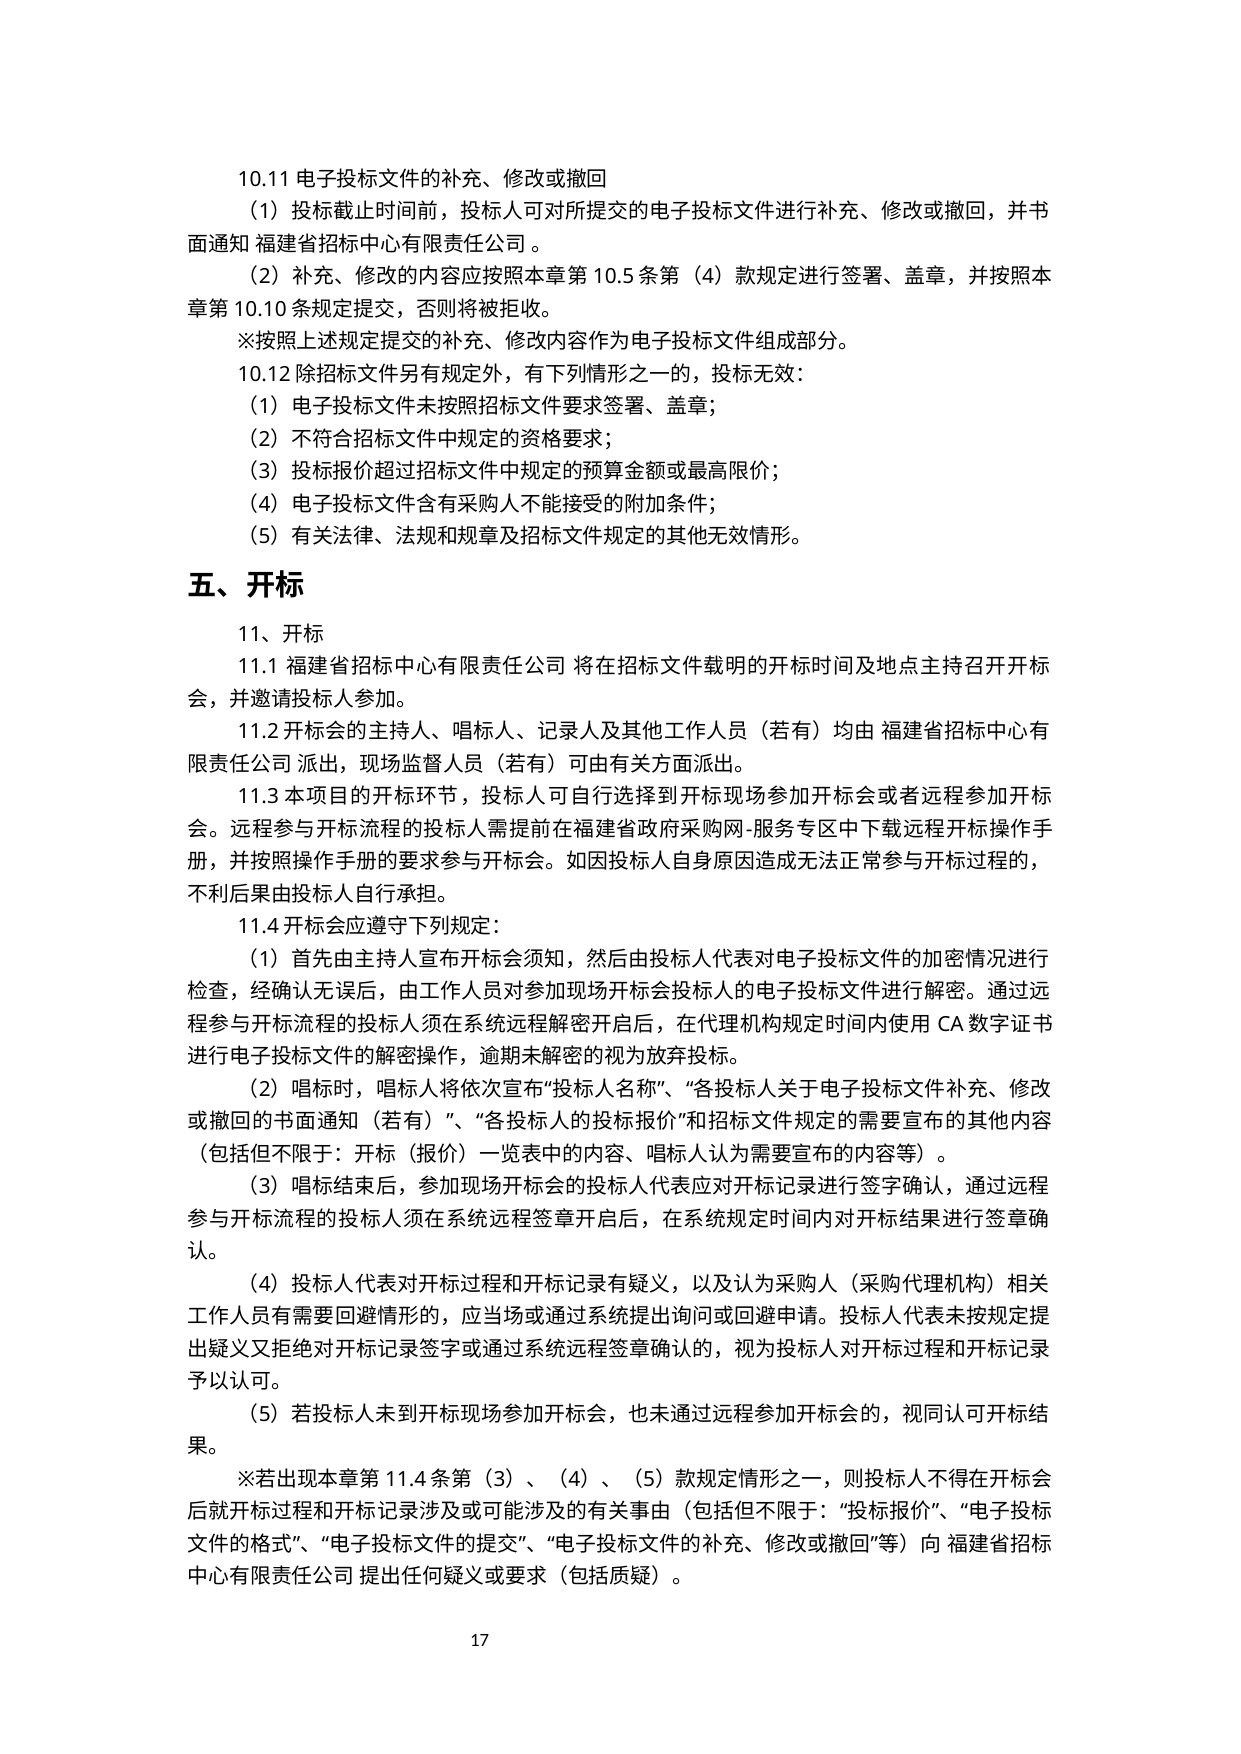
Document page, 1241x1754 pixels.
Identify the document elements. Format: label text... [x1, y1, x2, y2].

text 五、开标 [187, 552, 1053, 617]
text 11.3本项目的开标环节，投标人可自行选择到开标现场参加开标会或者远程参加开标会。远程参与开标流程的投标人需提前在福建省政府采购网-服务专区中下载远程开标操作手册，并按照操作手册的要求参与开标会。如因投标人自身原因造成无法正常参与开标过程的，不利后果由投标人自行承担。 [187, 779, 1053, 909]
text 10.12除招标文件另有规定外，有下列情形之一的，投标无效： [187, 357, 1053, 389]
text （2）补充、修改的内容应按照本章第10.5条第（4）款规定进行签署、盖章，并按照本章第10.10条规定提交，否则将被拒收。 [187, 259, 1053, 324]
text （1）电子投标文件未按照招标文件要求签署、盖章； [187, 389, 1053, 422]
text ※若出现本章第11.4条第（3）、（4）、（5）款规定情形之一，则投标人不得在开标会后就开标过程和开标记录涉及或可能涉及的有关事由（包括但不限于：“投标报价”、“电子投标文件的格式”、“电子投标文件的提交”、“电子投标文件的补充、修改或撤回”等）向 福建省招标中心有限责任公司 提出任何疑义或要求（包括质疑）。 [187, 1462, 1053, 1592]
text 11、开标 [187, 617, 1053, 649]
text （3）投标报价超过招标文件中规定的预算金额或最高限价； [187, 454, 1053, 487]
text （4）电子投标文件含有采购人不能接受的附加条件； [187, 487, 1053, 519]
text （5）若投标人未到开标现场参加开标会，也未通过远程参加开标会的，视同认可开标结果。 [187, 1397, 1053, 1462]
text （4）投标人代表对开标过程和开标记录有疑义，以及认为采购人（采购代理机构）相关工作人员有需要回避情形的，应当场或通过系统提出询问或回避申请。投标人代表未按规定提出疑义又拒绝对开标记录签字或通过系统远程签章确认的，视为投标人对开标过程和开标记录予以认可。 [187, 1267, 1053, 1397]
text 11.2开标会的主持人、唱标人、记录人及其他工作人员（若有）均由 福建省招标中心有限责任公司 派出，现场监督人员（若有）可由有关方面派出。 [187, 714, 1053, 779]
text （1）投标截止时间前，投标人可对所提交的电子投标文件进行补充、修改或撤回，并书面通知 福建省招标中心有限责任公司 。 [187, 194, 1053, 259]
text （5）有关法律、法规和规章及招标文件规定的其他无效情形。 [187, 519, 1053, 552]
text 11.4开标会应遵守下列规定： [187, 909, 1053, 942]
text ※按照上述规定提交的补充、修改内容作为电子投标文件组成部分。 [187, 324, 1053, 357]
text （3）唱标结束后，参加现场开标会的投标人代表应对开标记录进行签字确认，通过远程参与开标流程的投标人须在系统远程签章开启后，在系统规定时间内对开标结果进行签章确认。 [187, 1169, 1053, 1267]
text 11.1 福建省招标中心有限责任公司 将在招标文件载明的开标时间及地点主持召开开标会，并邀请投标人参加。 [187, 649, 1053, 714]
text （1）首先由主持人宣布开标会须知，然后由投标人代表对电子投标文件的加密情况进行检查，经确认无误后，由工作人员对参加现场开标会投标人的电子投标文件进行解密。通过远程参与开标流程的投标人须在系统远程解密开启后，在代理机构规定时间内使用CA数字证书进行电子投标文件的解密操作，逾期未解密的视为放弃投标。 [187, 942, 1053, 1072]
text （2）唱标时，唱标人将依次宣布“投标人名称”、“各投标人关于电子投标文件补充、修改或撤回的书面通知（若有）”、“各投标人的投标报价”和招标文件规定的需要宣布的其他内容（包括但不限于：开标（报价）一览表中的内容、唱标人认为需要宣布的内容等）。 [187, 1072, 1053, 1169]
text 10.11电子投标文件的补充、修改或撤回 [187, 162, 1053, 194]
text （2）不符合招标文件中规定的资格要求； [187, 422, 1053, 454]
